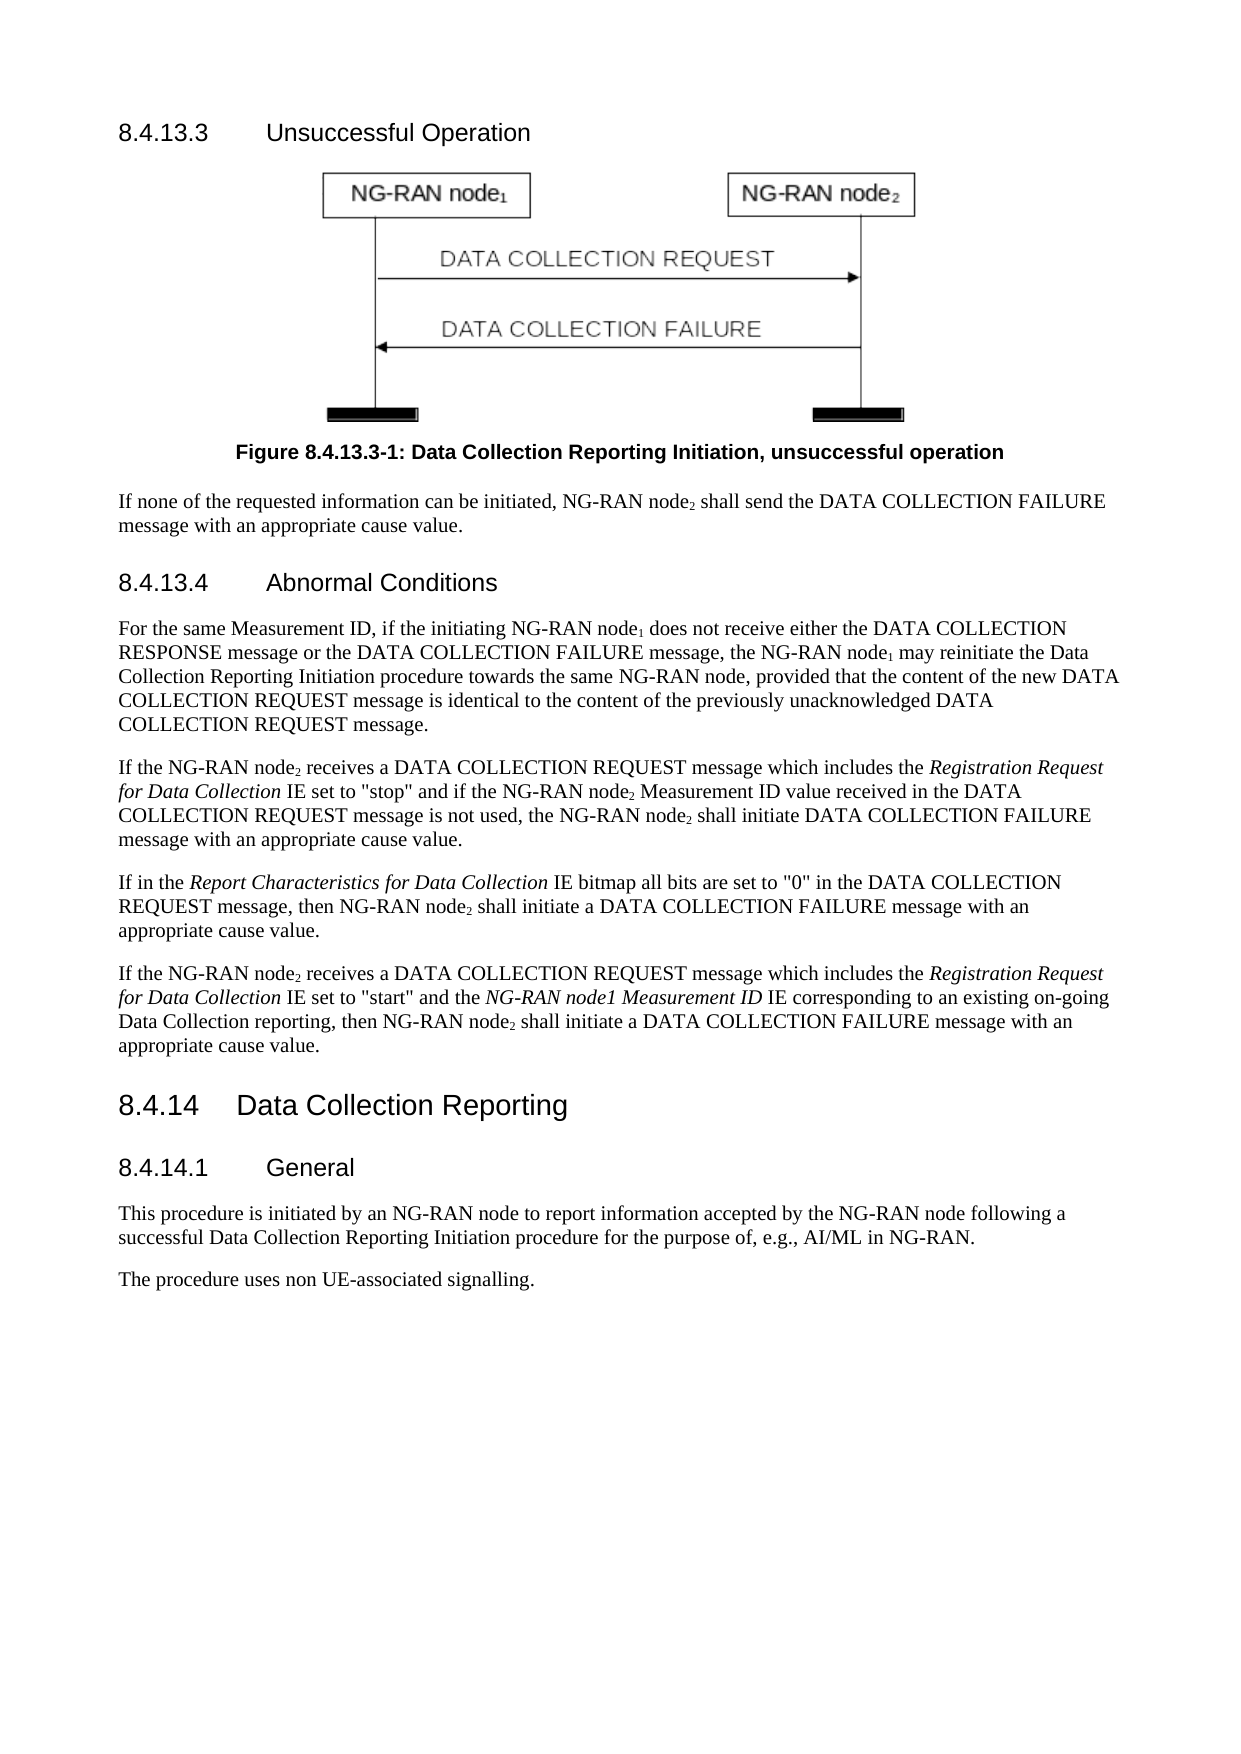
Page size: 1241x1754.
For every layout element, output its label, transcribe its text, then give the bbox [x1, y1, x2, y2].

subtitle 8.4.14.1 General [118, 1153, 1122, 1182]
text The procedure uses non UE-associated signalling. [118, 1267, 1122, 1291]
subtitle 8.4.13.3 Unsuccessful Operation [118, 118, 1122, 147]
subtitle 8.4.14 Data Collection Reporting [118, 1088, 1122, 1122]
text This procedure is initiated by an NG-RAN node to report information accepted by the NG-RAN node following a successful Data Collection Reporting Initiation procedure for the purpose of, e.g., AI/ML in NG-RAN. [118, 1201, 1122, 1249]
text If the NG-RAN node2 receives a DATA COLLECTION REQUEST message which includes the Registration Request for Data Collection IE set to "start" and the NG-RAN node1 Measurement ID IE corresponding to an existing on-going Data Collection reporting, then NG-RAN node2 shall initiate a DATA COLLECTION FAILURE message with an appropriate cause value. [118, 961, 1122, 1057]
text If in the Report Characteristics for Data Collection IE bitmap all bits are set to "0" in the DATA COLLECTION REQUEST message, then NG-RAN node2 shall initiate a DATA COLLECTION FAILURE message with an appropriate cause value. [118, 870, 1122, 942]
text If the NG-RAN node2 receives a DATA COLLECTION REQUEST message which includes the Registration Request for Data Collection IE set to "stop" and if the NG-RAN node2 Measurement ID value received in the DATA COLLECTION REQUEST message is not used, the NG-RAN node2 shall initiate DATA COLLECTION FAILURE message with an appropriate cause value. [118, 755, 1122, 851]
text Figure 8.4.13.3-1: Data Collection Reporting Initiation, unsuccessful operation [118, 440, 1122, 464]
text For the same Measurement ID, if the initiating NG-RAN node1 does not receive either the DATA COLLECTION RESPONSE message or the DATA COLLECTION FAILURE message, the NG-RAN node1 may reinitiate the Data Collection Reporting Initiation procedure towards the same NG-RAN node, provided that the content of the new DATA COLLECTION REQUEST message is identical to the content of the previously unacknowledged DATA COLLECTION REQUEST message. [118, 616, 1122, 736]
text If none of the requested information can be initiated, NG-RAN node2 shall send the DATA COLLECTION FAILURE message with an appropriate cause value. [118, 489, 1122, 537]
subtitle 8.4.13.4 Abnormal Conditions [118, 568, 1122, 597]
